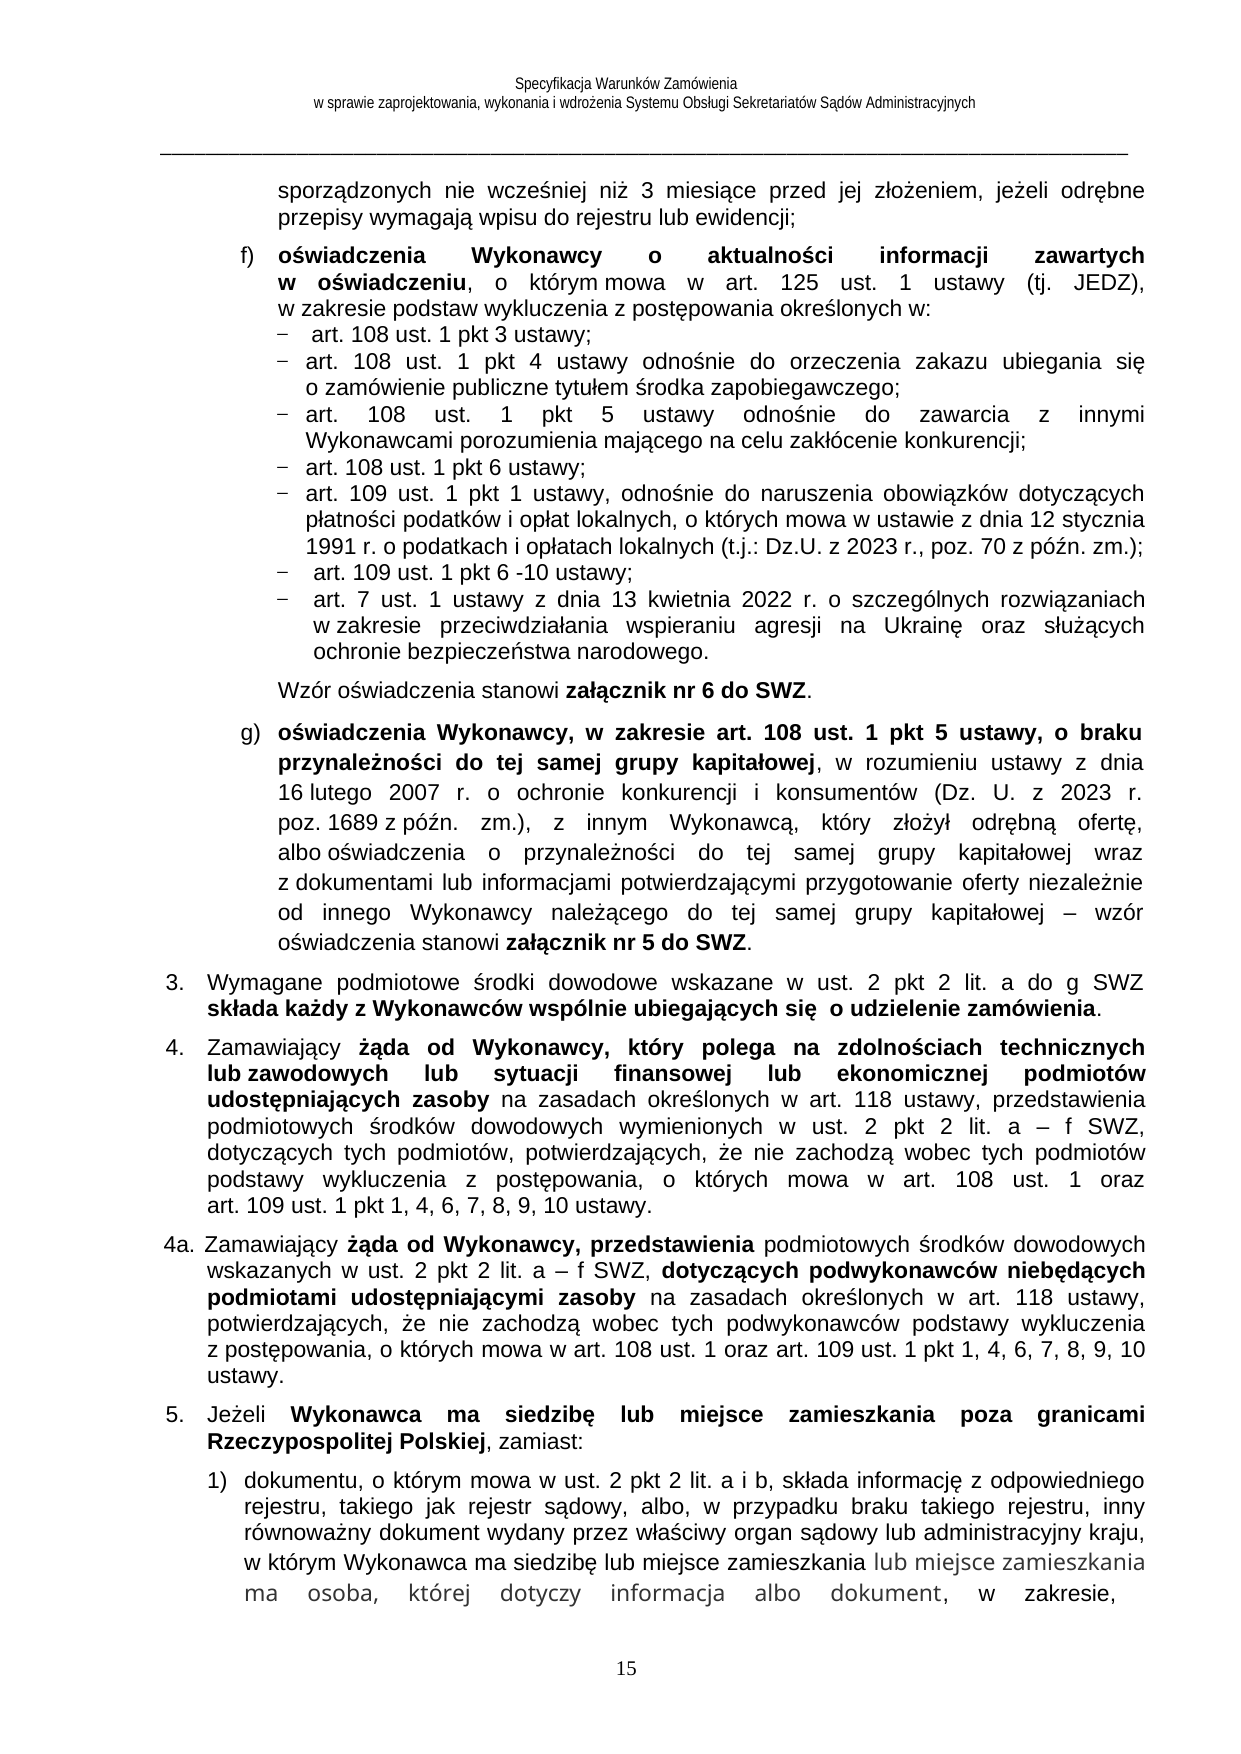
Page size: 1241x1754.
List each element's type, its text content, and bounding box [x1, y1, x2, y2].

list Zamawiający żąda od Wykonawcy, który polega na zdolnościach technicznych lub zawodowych lub sytuacji finansowej lub ekonomicznej podmiotów udostępniających zasoby na zasadach określonych w art. 118 ustawy, przedstawienia podmiotowych środków dowodowych wymienionych w ust. 2 pkt 2 lit. a – f SWZ, dotyczących tych podmiotów, potwierdzających, że nie zachodzą wobec tych podmiotów podstawy wykluczenia z postępowania, o których mowa w art. 108 ust. 1 oraz art. 109 ust. 1 pkt 1, 4, 6, 7, 8, 9, 10 ustawy. [165, 1034, 1146, 1218]
list Jeżeli Wykonawca ma siedzibę lub miejsce zamieszkania poza granicami Rzeczypospolitej Polskiej, zamiast: [165, 1401, 1146, 1454]
list art. 108 ust. 1 pkt 6 ustawy; [276, 453, 1146, 480]
list art. 109 ust. 1 pkt 1 ustawy, odnośnie do naruszenia obowiązków dotyczących płatności podatków i opłat lokalnych, o których mowa w ustawie z dnia 12 stycznia 1991 r. o podatkach i opłatach lokalnych (t.j.: Dz.U. z 2023 r., poz. 70 z późn. zm.); [276, 480, 1146, 559]
list art. 109 ust. 1 pkt 6 -10 ustawy; [276, 559, 1146, 586]
list art. 108 ust. 1 pkt 4 ustawy odnośnie do orzeczenia zakazu ubiegania się o zamówienie publiczne tytułem środka zapobiegawczego; [276, 348, 1146, 401]
text Wzór oświadczenia stanowi załącznik nr 6 do SWZ. [278, 677, 1146, 703]
list art. 108 ust. 1 pkt 3 ustawy; [276, 321, 1146, 348]
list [240, 177, 1146, 230]
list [207, 1467, 1146, 1608]
list Wymagane podmiotowe środki dowodowe wskazane w ust. 2 pkt 2 lit. a do g SWZ składa każdy z Wykonawców wspólnie ubiegających się o udzielenie zamówienia. [165, 968, 1146, 1021]
list art. 108 ust. 1 pkt 5 ustawy odnośnie do zawarcia z innymi Wykonawcami porozumienia mającego na celu zakłócenie konkurencji; [276, 401, 1146, 453]
list oświadczenia Wykonawcy o aktualności informacji zawartych w oświadczeniu, o którym mowa w art. 125 ust. 1 ustawy (tj. JEDZ), w zakresie podstaw wykluczenia z postępowania określonych w: [240, 242, 1146, 321]
list art. 7 ust. 1 ustawy z dnia 13 kwietnia 2022 r. o szczególnych rozwiązaniach w zakresie przeciwdziałania wspieraniu agresji na Ukrainę oraz służących ochronie bezpieczeństwa narodowego. [276, 586, 1146, 665]
list oświadczenia Wykonawcy, w zakresie art. 108 ust. 1 pkt 5 ustawy, o braku przynależności do tej samej grupy kapitałowej, w rozumieniu ustawy z dnia 16 lutego 2007 r. o ochronie konkurencji i konsumentów (Dz. U. z 2023 r. poz. 1689 z późn. zm.), z innym Wykonawcą, który złożył odrębną ofertę, albo oświadczenia o przynależności do tej samej grupy kapitałowej wraz z dokumentami lub informacjami potwierdzającymi przygotowanie oferty niezależnie od innego Wykonawcy należącego do tej samej grupy kapitałowej – wzór oświadczenia stanowi załącznik nr 5 do SWZ. [240, 716, 1144, 956]
text 4a. Zamawiający żąda od Wykonawcy, przedstawienia podmiotowych środków dowodowych wskazanych w ust. 2 pkt 2 lit. a – f SWZ, dotyczących podwykonawców niebędących podmiotami udostępniającymi zasoby na zasadach określonych w art. 118 ustawy, potwierdzających, że nie zachodzą wobec tych podwykonawców podstawy wykluczenia z postępowania, o których mowa w art. 108 ust. 1 oraz art. 109 ust. 1 pkt 1, 4, 6, 7, 8, 9, 10 ustawy. [163, 1231, 1146, 1389]
